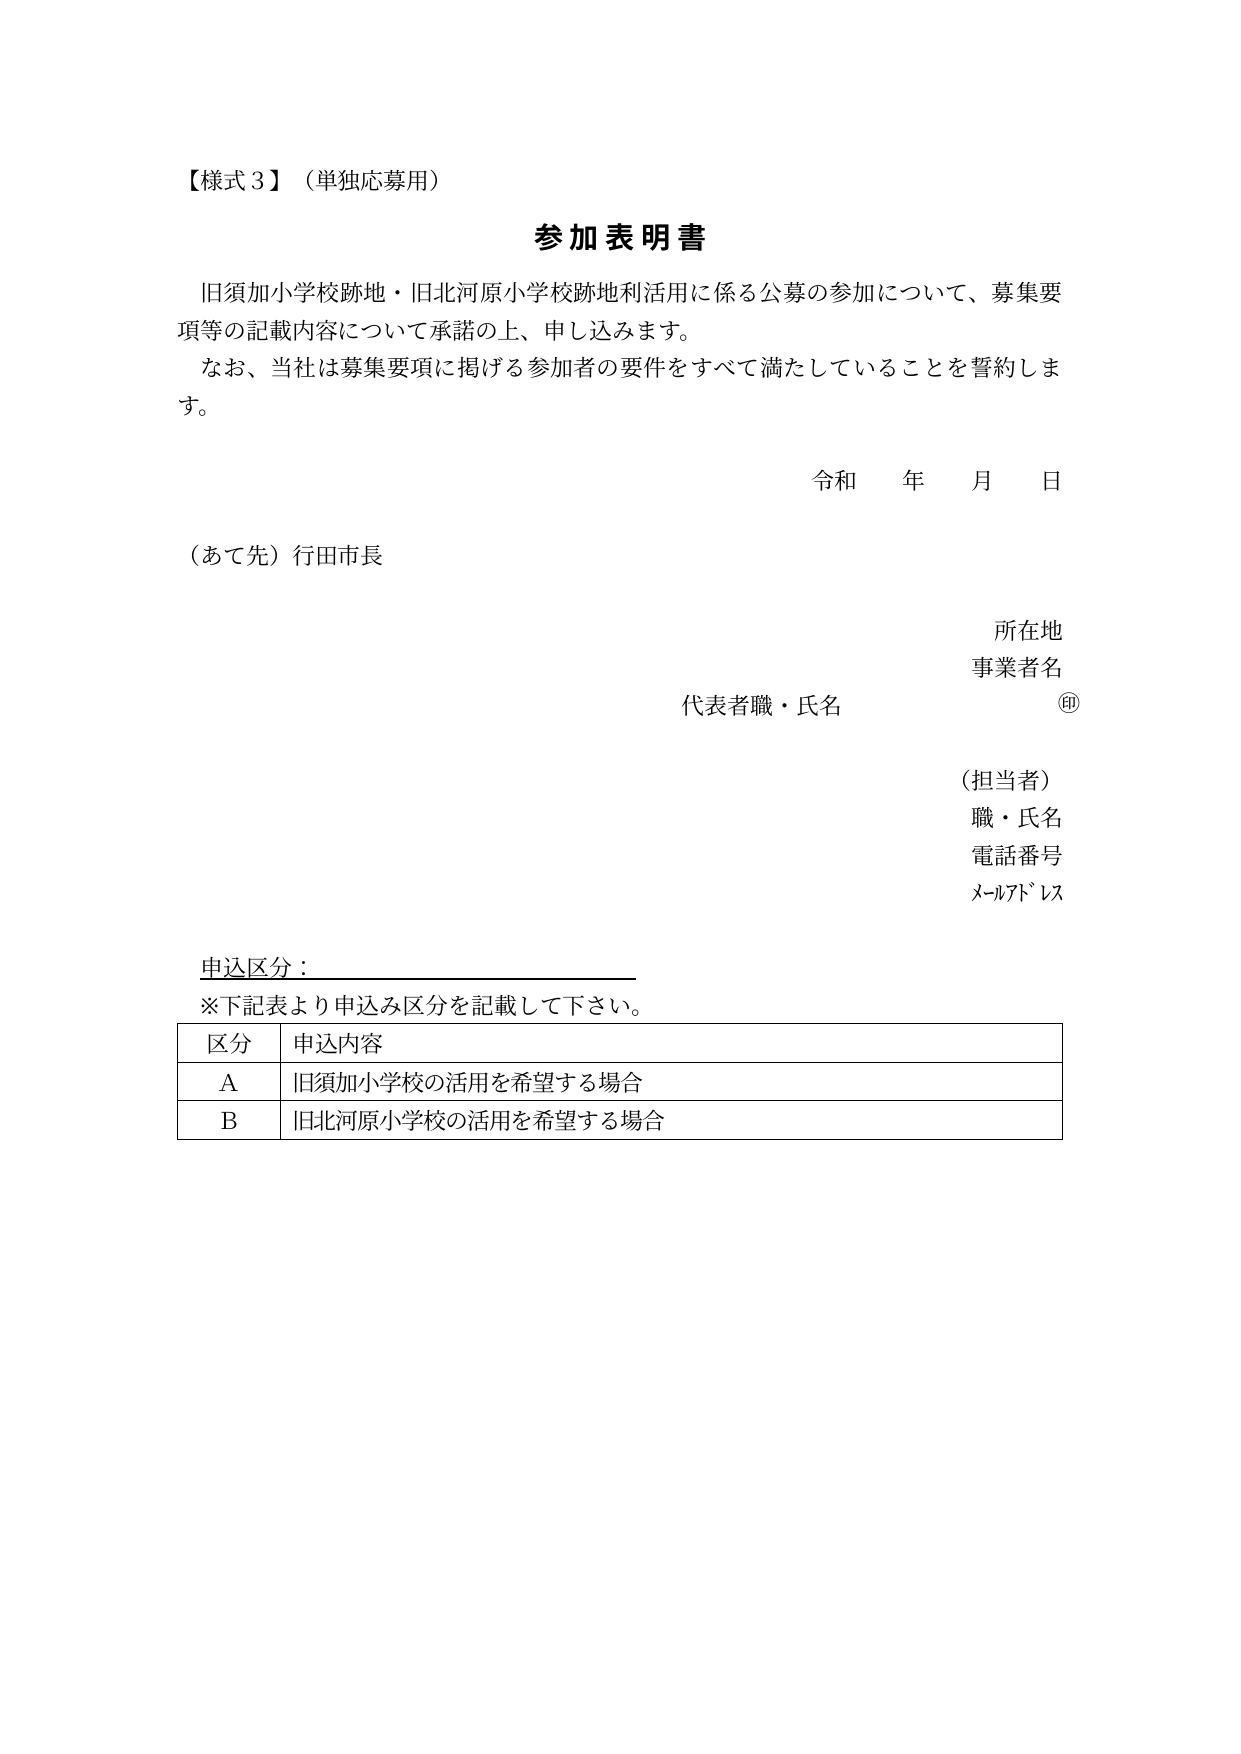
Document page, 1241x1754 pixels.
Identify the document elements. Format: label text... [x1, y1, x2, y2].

text 所在地 [177, 611, 1063, 648]
table_cell 旧北河原小学校の活用を希望する場合 [281, 1101, 1062, 1139]
text ﾒｰﾙｱﾄﾞﾚｽ [177, 873, 1063, 911]
table_cell Ｂ [178, 1101, 280, 1139]
table_header 申込内容 [281, 1024, 1062, 1062]
table_cell Ａ [178, 1063, 280, 1100]
text 令和 年 月 日 [177, 461, 1063, 498]
text （担当者） [177, 761, 1063, 798]
subtitle 【様式３】（単独応募用） [177, 161, 1063, 198]
text 参 加 表 明 書 [177, 198, 1063, 273]
text 電話番号 [177, 836, 1063, 873]
text なお、当社は募集要項に掲げる参加者の要件をすべて満たしていることを誓約します。 [177, 348, 1063, 423]
text （あて先）行田市長 [177, 536, 1063, 573]
text ※下記表より申込み区分を記載して下さい。 [177, 986, 1063, 1023]
text 申込区分： [177, 948, 1063, 986]
text 職・氏名 [177, 798, 1063, 836]
table_cell 旧須加小学校の活用を希望する場合 [281, 1063, 1062, 1100]
text 旧須加小学校跡地・旧北河原小学校跡地利活用に係る公募の参加について、募集要項等の記載内容について承諾の上、申し込みます。 [177, 273, 1063, 348]
table_header 区分 [178, 1024, 280, 1062]
text 事業者名 [177, 648, 1063, 686]
text 代表者職・氏名 [177, 686, 884, 723]
